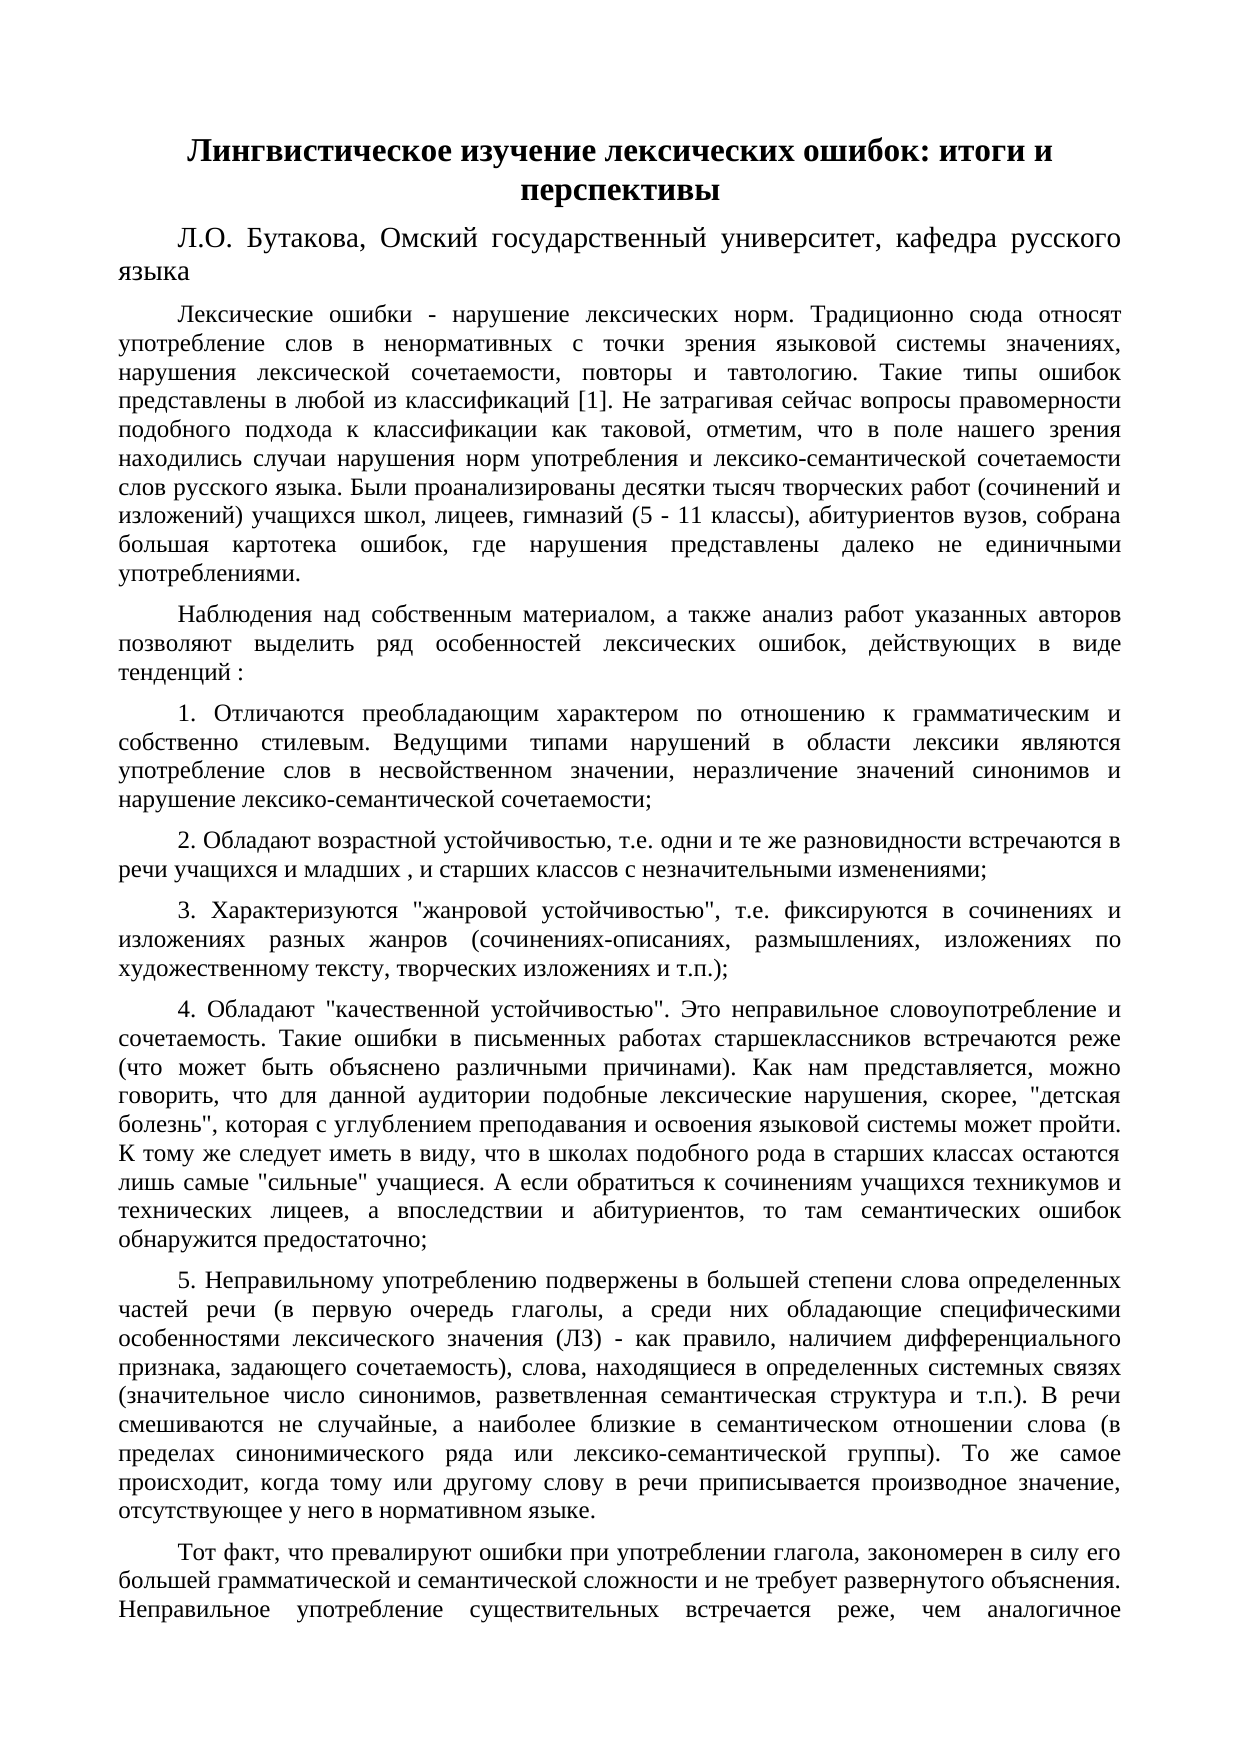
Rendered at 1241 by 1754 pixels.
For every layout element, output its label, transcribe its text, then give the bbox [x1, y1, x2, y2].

text 2. Обладают возрастной устойчивостью, т.е. одни и те же разновидности встречаются в речи учащихся и младших , и старших классов с незначительными изменениями; [118, 826, 1122, 883]
text 3. Характеризуются "жанровой устойчивостью", т.е. фиксируются в сочинениях и изложениях разных жанров (сочинениях-описаниях, размышлениях, изложениях по художественному тексту, творческих изложениях и т.п.); [118, 896, 1122, 982]
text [118, 1537, 1122, 1623]
text 1. Отличаются преобладающим характером по отношению к грамматическим и собственно стилевым. Ведущими типами нарушений в области лексики являются употребление слов в несвойственном значении, неразличение значений синонимов и нарушение лексико-семантической сочетаемости; [118, 698, 1122, 813]
text Л.О. Бутакова, Омский государственный университет, кафедра русского языка [118, 220, 1122, 287]
text 5. Неправильному употреблению подвержены в большей степени слова определенных частей речи (в первую очередь глаголы, а среди них обладающие специфическими особенностями лексического значения (ЛЗ) - как правило, наличием дифференциального признака, задающего сочетаемость), слова, находящиеся в определенных системных связях (значительное число синонимов, разветвленная семантическая структура и т.п.). В речи смешиваются не случайные, а наиболее близкие в семантическом отношении слова (в пределах синонимического ряда или лексико-семантической группы). То же самое происходит, когда тому или другому слову в речи приписывается производное значение, отсутствующее у него в нормативном языке. [118, 1266, 1122, 1524]
text Лексические ошибки - нарушение лексических норм. Традиционно сюда относят употребление слов в ненормативных с точки зрения языковой системы значениях, нарушения лексической сочетаемости, повторы и тавтологию. Такие типы ошибок представлены в любой из классификаций [1]. Не затрагивая сейчас вопросы правомерности подобного подхода к классификации как таковой, отметим, что в поле нашего зрения находились случаи нарушения норм употребления и лексико-семантической сочетаемости слов русского языка. Были проанализированы десятки тысяч творческих работ (сочинений и изложений) учащихся школ, лицеев, гимназий (5 - 11 классы), абитуриентов вузов, собрана большая картотека ошибок, где нарушения представлены далеко не единичными употреблениями. [118, 299, 1122, 587]
text Лингвистическое изучение лексических ошибок: итоги и перспективы [118, 131, 1122, 207]
text 4. Обладают "качественной устойчивостью". Это неправильное словоупотребление и сочетаемость. Такие ошибки в письменных работах старшеклассников встречаются реже (что может быть объяснено различными причинами). Как нам представляется, можно говорить, что для данной аудитории подобные лексические нарушения, скорее, "детская болезнь", которая с углублением преподавания и освоения языковой системы может пройти. К тому же следует иметь в виду, что в школах подобного рода в старших классах остаются лишь самые "сильные" учащиеся. А если обратиться к сочинениям учащихся техникумов и технических лицеев, а впоследствии и абитуриентов, то там семантических ошибок обнаружится предостаточно; [118, 994, 1122, 1253]
text Наблюдения над собственным материалом, а также анализ работ указанных авторов позволяют выделить ряд особенностей лексических ошибок, действующих в виде тенденций : [118, 599, 1122, 686]
